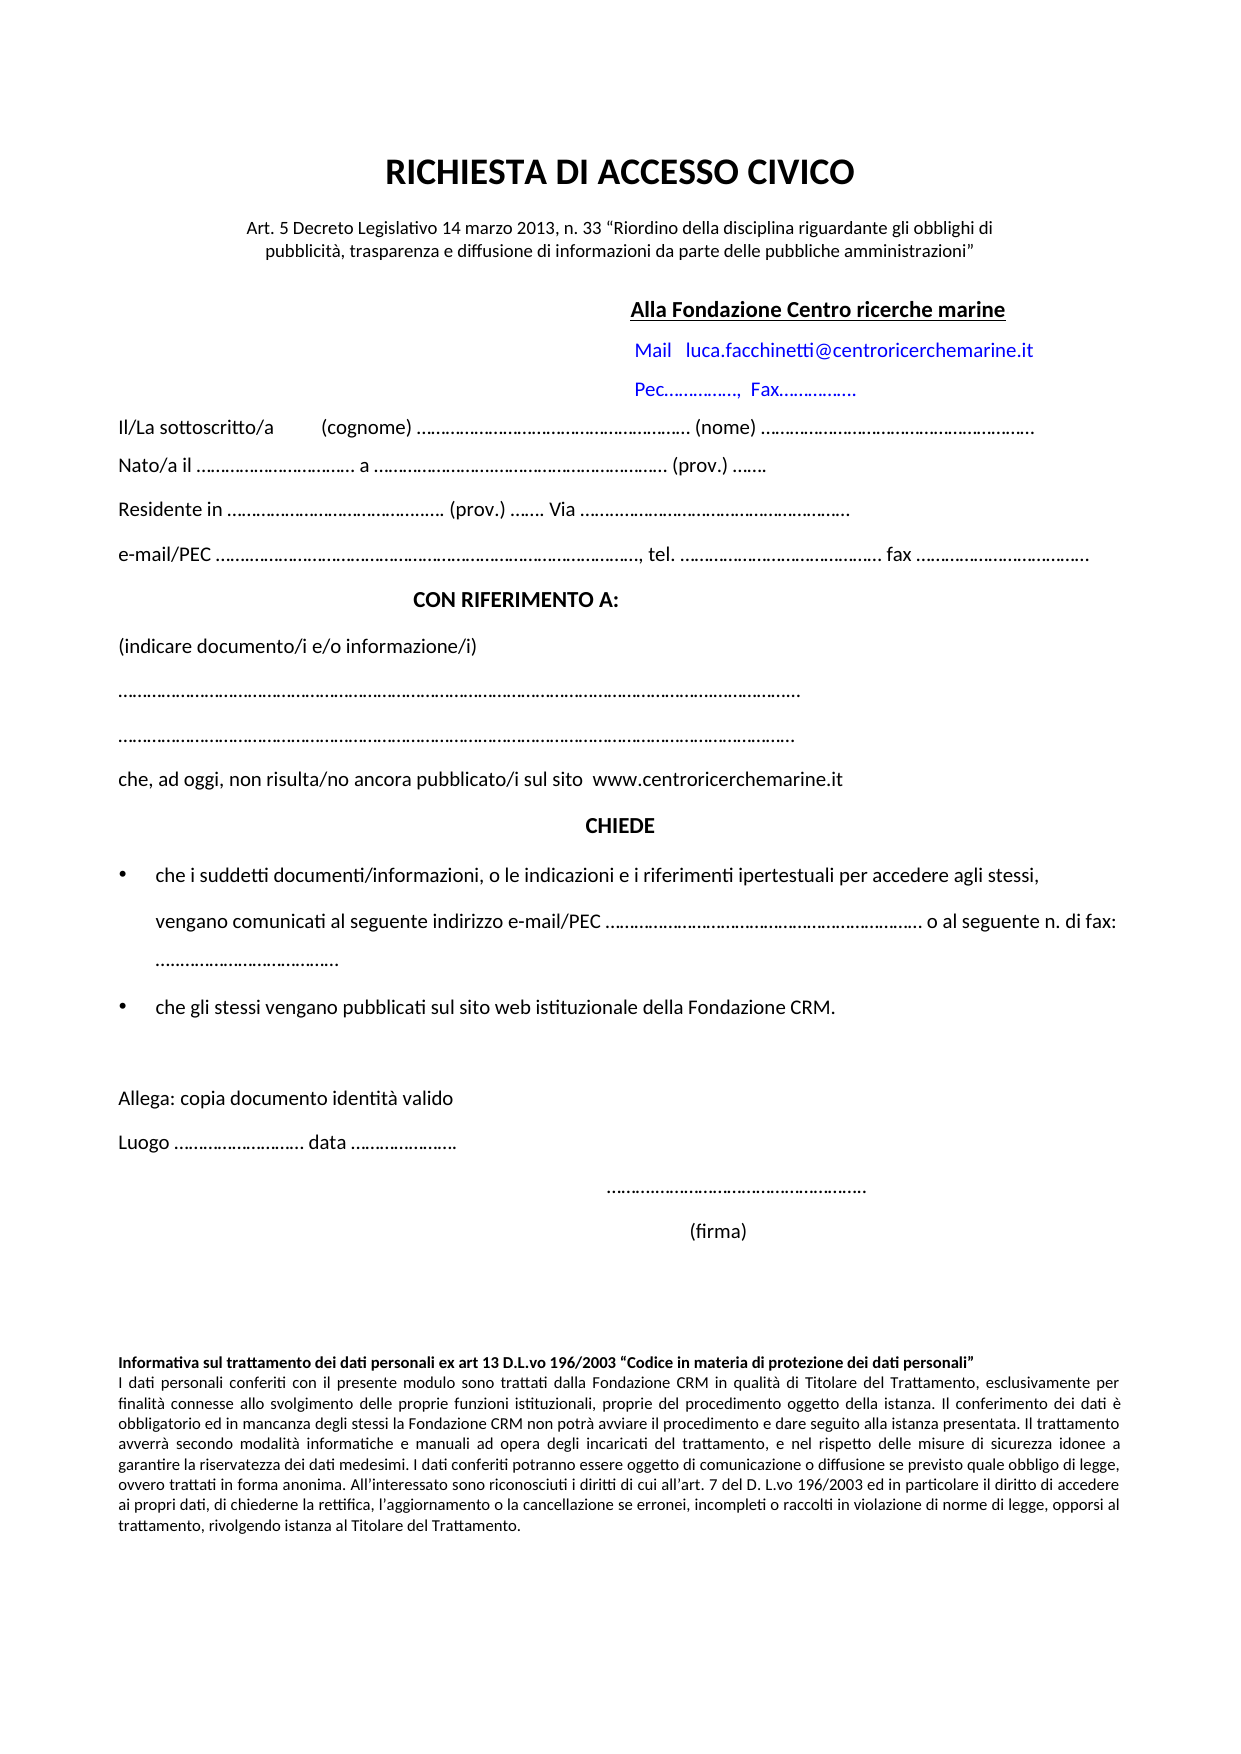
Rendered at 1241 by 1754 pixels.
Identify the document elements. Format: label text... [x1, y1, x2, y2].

text Luogo ……………………… data …………………. [118, 1129, 1122, 1154]
text Nato/a il …………………………… a …………………….……………………………… (prov.) ……. [118, 452, 1122, 477]
text I dati personali conferiti con il presente modulo sono trattati dalla Fondazione CRM in qualità di Titolare del Trattamento, esclusivamente per finalità connesse allo svolgimento delle proprie funzioni istituzionali, proprie del procedimento oggetto della istanza. Il conferimento dei dati è obbligatorio ed in mancanza degli stessi la Fondazione CRM non potrà avviare il procedimento e dare seguito alla istanza presentata. Il trattamento avverrà secondo modalità informatiche e manuali ad opera degli incaricati del trattamento, e nel rispetto delle misure di sicurezza idonee a garantire la riservatezza dei dati medesimi. I dati conferiti potranno essere oggetto di comunicazione o diffusione se previsto quale obbligo di legge, ovvero trattati in forma anonima. All’interessato sono riconosciuti i diritti di cui all’art. 7 del D. L.vo 196/2003 ed in particolare il diritto di accedere ai propri dati, di chiederne la rettifica, l’aggiornamento o la cancellazione se erronei, incompleti o raccolti in violazione di norme di legge, opporsi al trattamento, rivolgendo istanza al Titolare del Trattamento. [118, 1373, 1122, 1535]
text Alla Fondazione Centro ricerche marine [118, 296, 1122, 324]
text vengano comunicati al seguente indirizzo e-mail/PEC ………………………………………………………… o al seguente n. di fax: …..…………………………… [155, 908, 1122, 972]
text …………………………………………………………………………………………………………………………… [118, 722, 1122, 747]
text Allega: copia documento identità valido [118, 1085, 1122, 1110]
list che i suddetti documenti/informazioni, o le indicazioni e i riferimenti ipertestuali per accedere agli stessi, [118, 859, 1122, 888]
text Il/La sottoscritto/a (cognome) ………………………………………………… (nome) ………………………………………………… [118, 414, 1122, 439]
text Chiede [118, 811, 1122, 839]
text Informativa sul trattamento dei dati personali ex art 13 D.L.vo 196/2003 “Codice in materia di protezione dei dati personali” [118, 1352, 1122, 1373]
text e-mail/PEC …….………………………………………………………………………, tel. …………………………………… fax ……………………………… [118, 541, 1122, 566]
text …………………………………………………………………………………………………………….……………... [118, 678, 1122, 703]
text che, ad oggi, non risulta/no ancora pubblicato/i sul sito www.centroricerchemarine.it [118, 766, 1122, 792]
text RICHIESTA DI ACCESSO CIVICO [118, 148, 1122, 193]
text ……….…………………………………….. [118, 1173, 1122, 1199]
text Mail luca.facchinetti@centroricerchemarine.it Pec……………, Fax……………. [634, 338, 1122, 401]
list che gli stessi vengano pubblicati sul sito web istituzionale della Fondazione CRM. [118, 991, 1122, 1020]
text Residente in …………………………………..…. (prov.) ……. Via ……..………………………………………… [118, 496, 1122, 522]
text (indicare documento/i e/o informazione/i) [118, 633, 1122, 659]
text CON RIFERIMENTO A: [339, 585, 1122, 613]
text Art. 5 Decreto Legislativo 14 marzo 2013, n. 33 “Riordino della disciplina riguardante gli obblighi di pubblicità, trasparenza e diffusione di informazioni da parte delle pubbliche amministrazioni” [213, 216, 1028, 262]
text (firma) [118, 1218, 1122, 1243]
